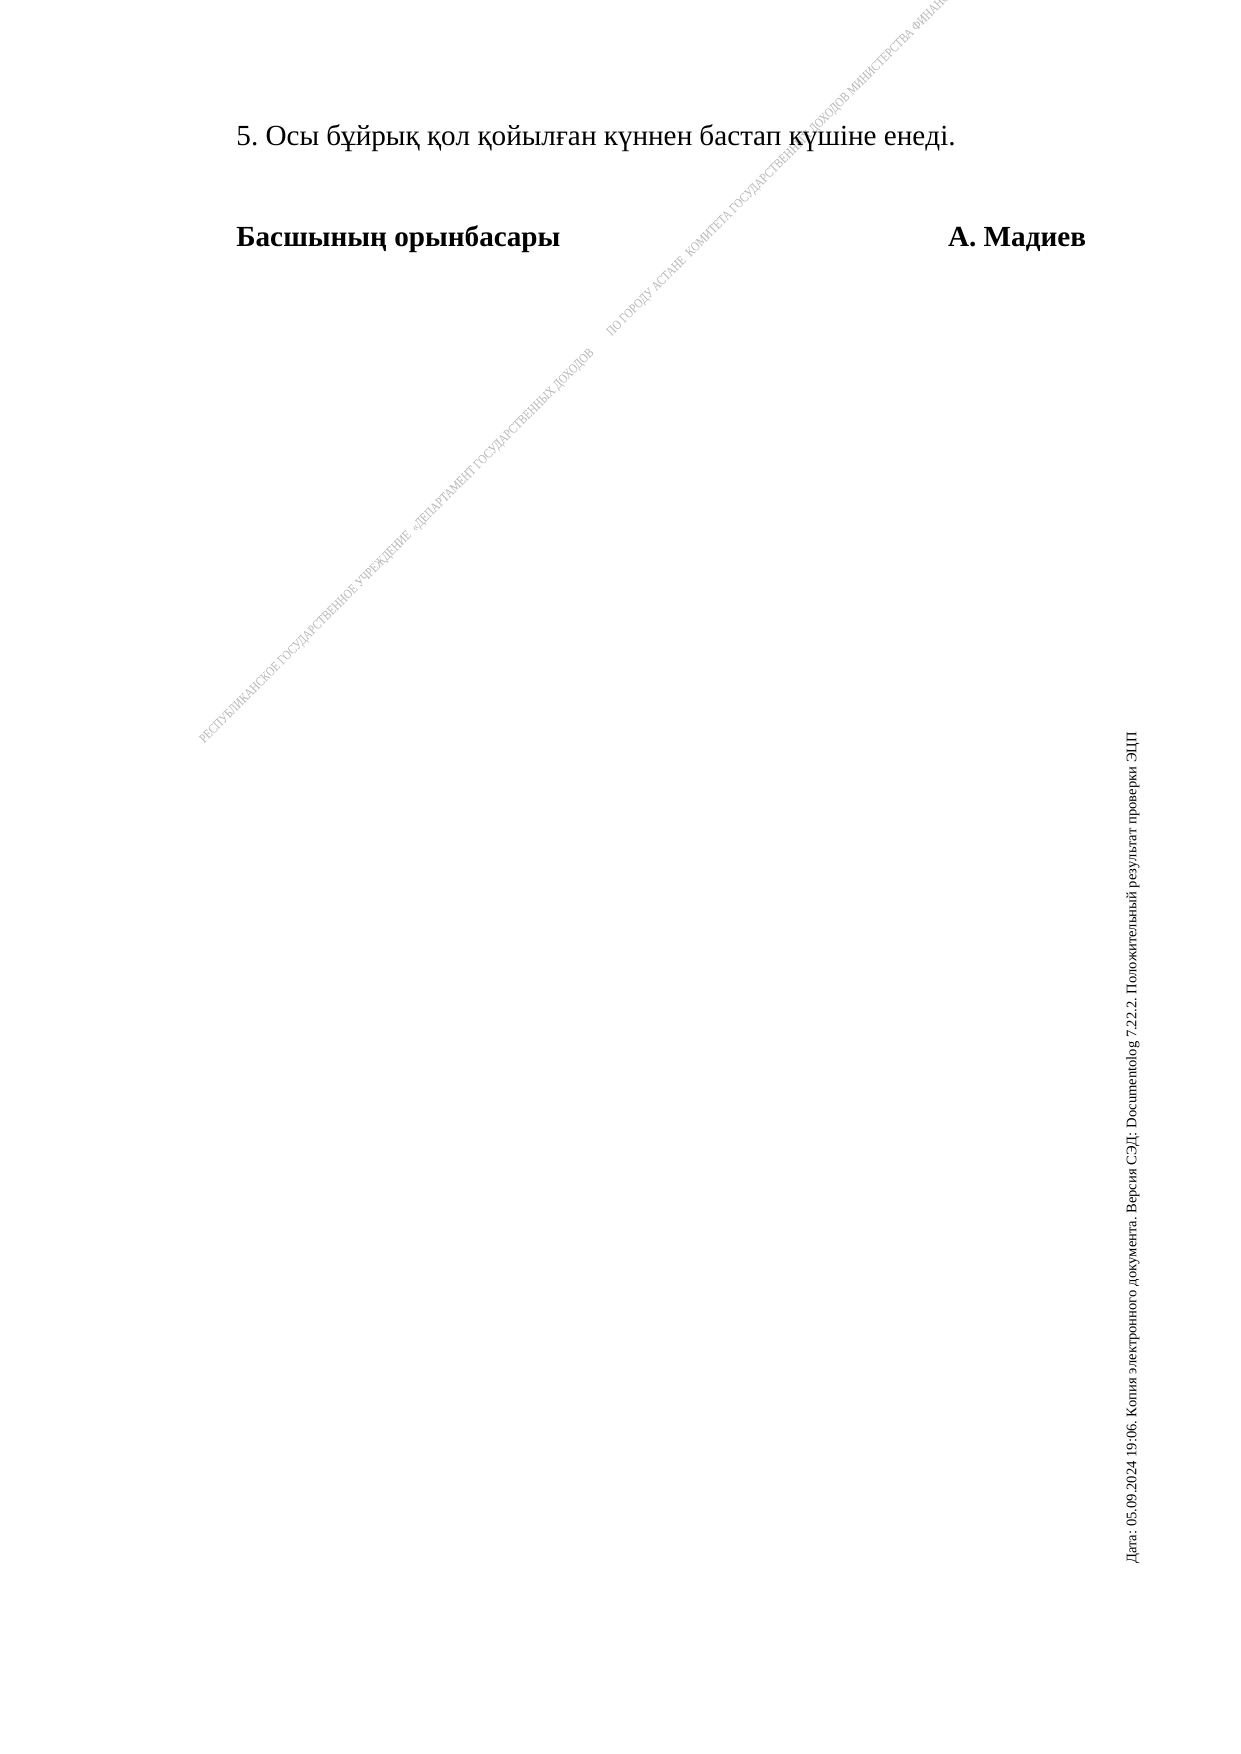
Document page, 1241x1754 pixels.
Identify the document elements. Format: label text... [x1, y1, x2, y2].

text 5. Осы бұйрық қол қойылған күннен бастап күшіне енеді. [177, 118, 1152, 152]
text Басшының орынбасары А. Мадиев [177, 219, 1152, 252]
